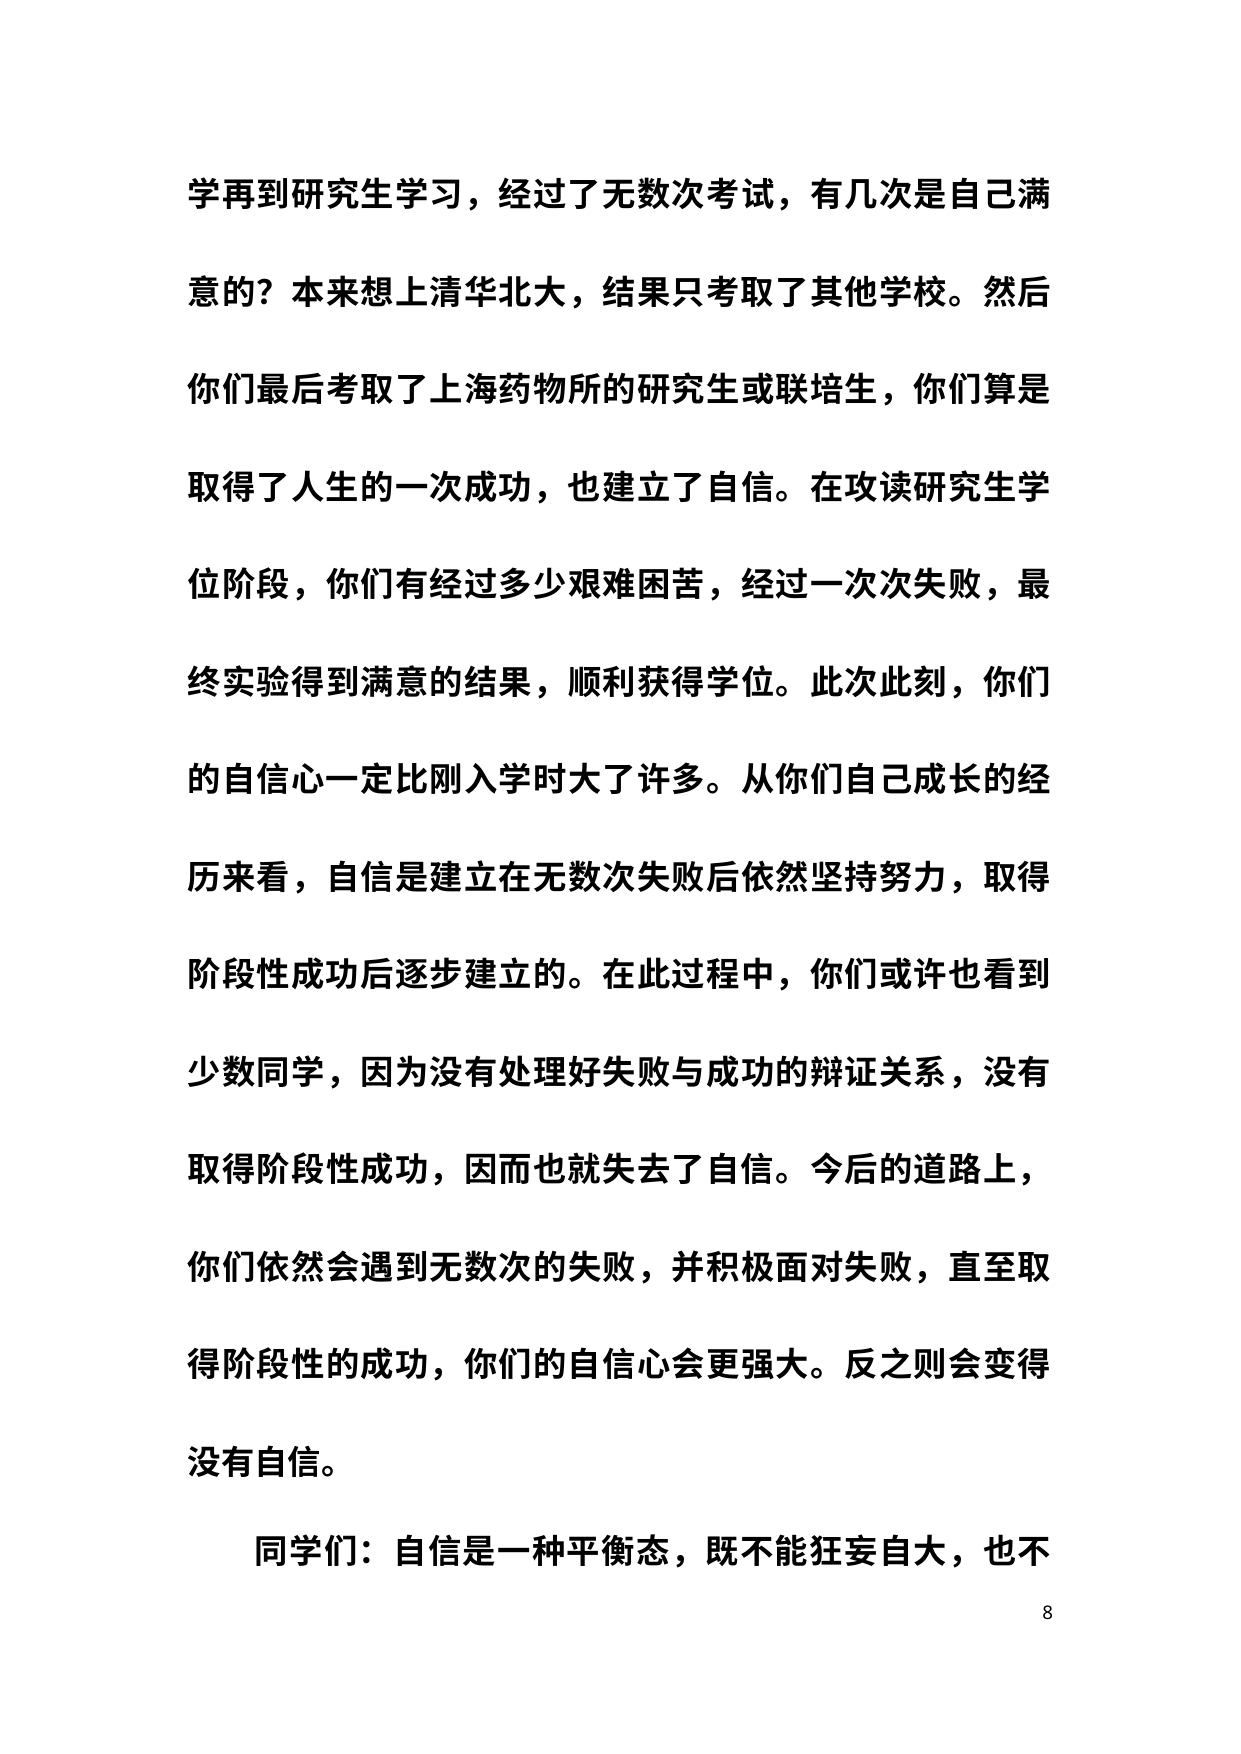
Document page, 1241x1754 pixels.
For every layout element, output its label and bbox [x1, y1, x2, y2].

text [187, 1516, 1053, 1581]
text [187, 160, 1053, 1492]
